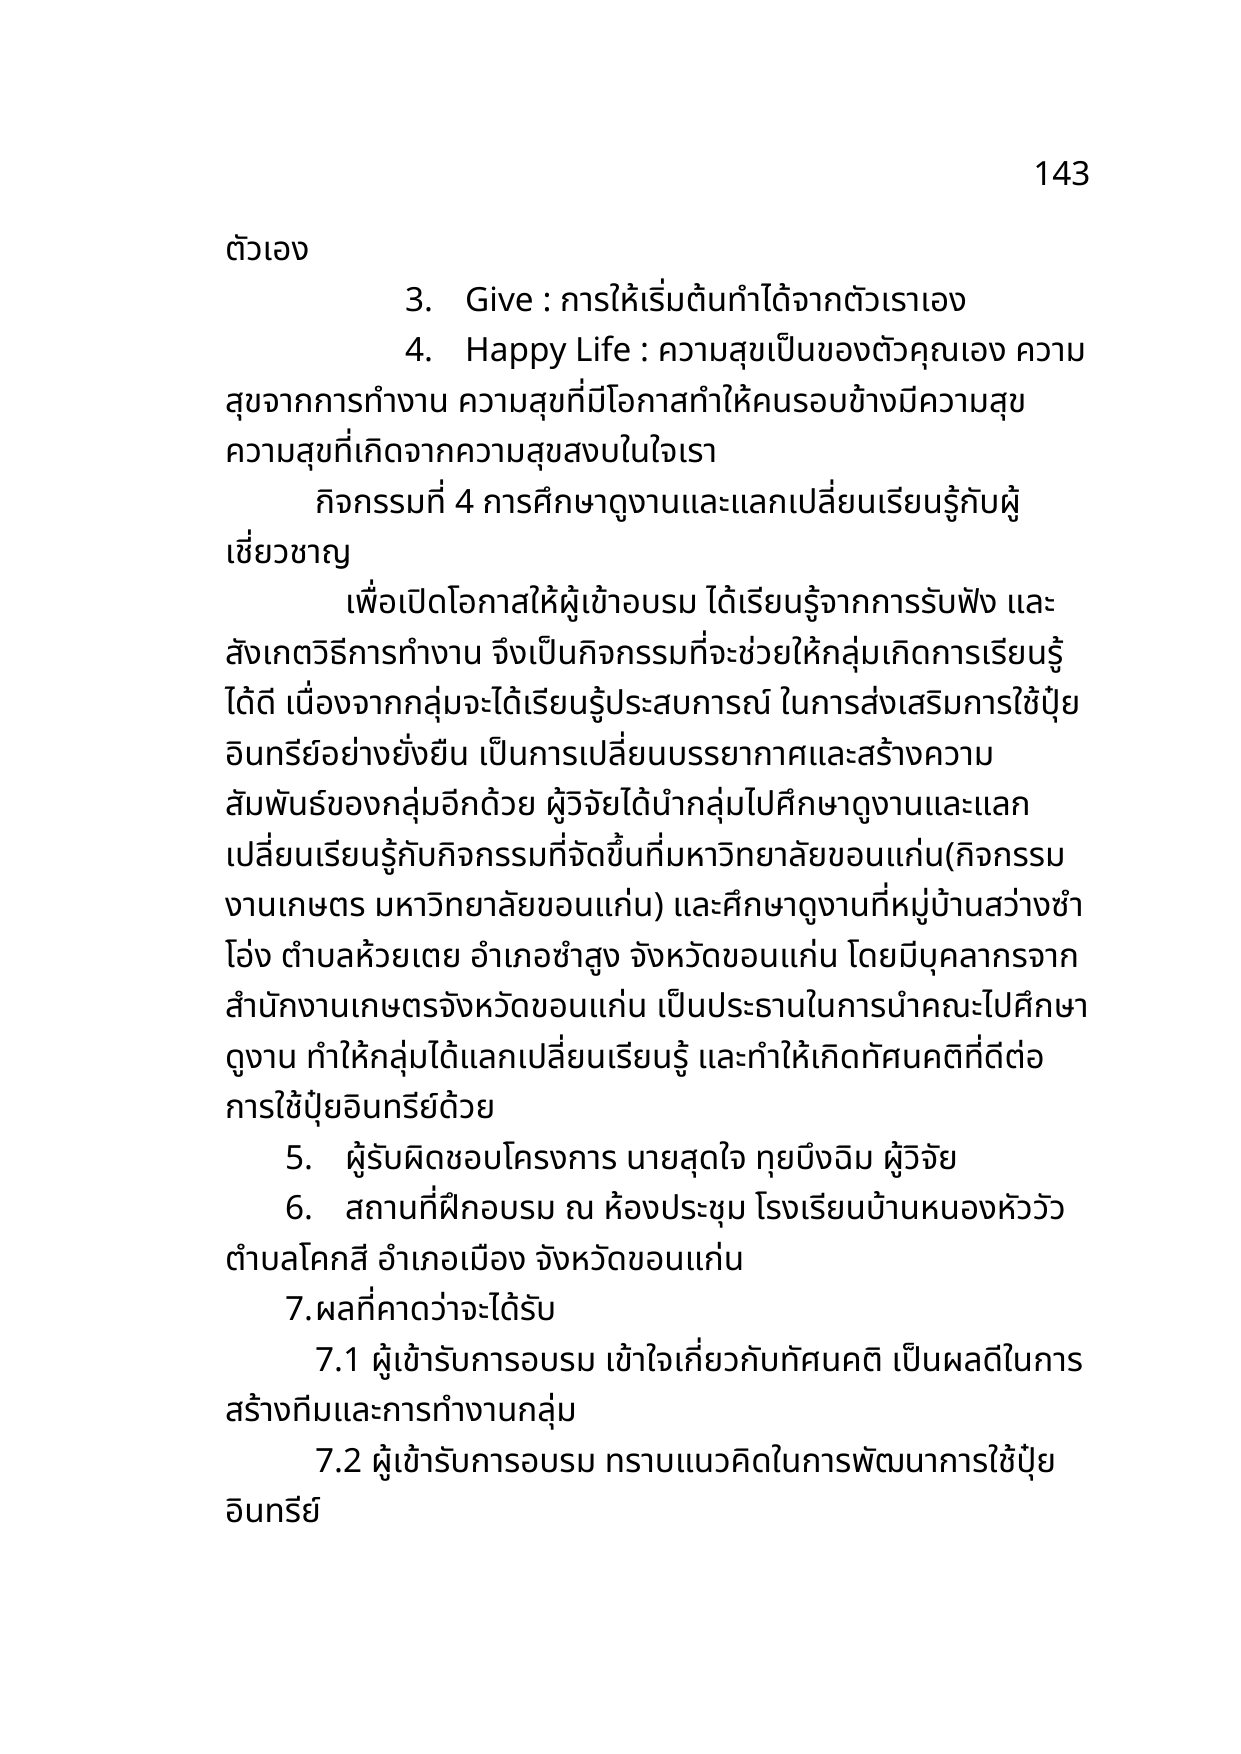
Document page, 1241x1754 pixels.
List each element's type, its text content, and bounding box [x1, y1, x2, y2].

text เพื่อเปิดโอกาสให้ผู้เข้าอบรม ได้เรียนรู้จากการรับฟัง และสังเกตวิธีการทำงาน จึงเป็นกิจกรรมที่จะช่วยให้กลุ่มเกิดการเรียนรู้ได้ดี เนื่องจากกลุ่มจะได้เรียนรู้ประสบการณ์ ในการส่งเสริมการใช้ปุ๋ยอินทรีย์อย่างยั่งยืน เป็นการเปลี่ยนบรรยากาศและสร้างความสัมพันธ์ของกลุ่มอีกด้วย ผู้วิจัยได้นำกลุ่มไปศึกษาดูงานและแลกเปลี่ยนเรียนรู้กับกิจกรรมที่จัดขึ้นที่มหาวิทยาลัยขอนแก่น(กิจกรรมงานเกษตร มหาวิทยาลัยขอนแก่น) และศึกษาดูงานที่หมู่บ้านสว่างซำโอ่ง ตำบลห้วยเตย อำเภอซำสูง จังหวัดขอนแก่น โดยมีบุคลากรจากสำนักงานเกษตรจังหวัดขอนแก่น เป็นประธานในการนำคณะไปศึกษาดูงาน ทำให้กลุ่มได้แลกเปลี่ยนเรียนรู้ และทำให้เกิดทัศนคติที่ดีต่อการใช้ปุ๋ยอินทรีย์ด้วย [225, 578, 1090, 1133]
text 4. Happy Life : ความสุขเป็นของตัวคุณเอง ความสุขจากการทำงาน ความสุขที่มีโอกาสทำให้คนรอบข้างมีความสุข ความสุขที่เกิดจากความสุขสงบในใจเรา [225, 326, 1090, 477]
text 3. Give : การให้เริ่มต้นทำได้จากตัวเราเอง [225, 275, 1090, 326]
text 7.1 ผู้เข้ารับการอบรม เข้าใจเกี่ยวกับทัศนคติ เป็นผลดีในการสร้างทีมและการทำงานกลุ่ม [225, 1336, 1090, 1437]
text 7. ผลที่คาดว่าจะได้รับ [225, 1285, 1090, 1336]
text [225, 225, 1090, 275]
text กิจกรรมที่ 4 การศึกษาดูงานและแลกเปลี่ยนเรียนรู้กับผู้เชี่ยวชาญ [225, 477, 1090, 578]
text 7.2 ผู้เข้ารับการอบรม ทราบแนวคิดในการพัฒนาการใช้ปุ๋ยอินทรีย์ [225, 1437, 1090, 1538]
text 6. สถานที่ฝึกอบรม ณ ห้องประชุม โรงเรียนบ้านหนองหัววัว ตำบลโคกสี อำเภอเมือง จังหวัดขอนแก่น [225, 1184, 1090, 1285]
text 5. ผู้รับผิดชอบโครงการ นายสุดใจ ทุยบึงฉิม ผู้วิจัย [225, 1133, 1090, 1184]
